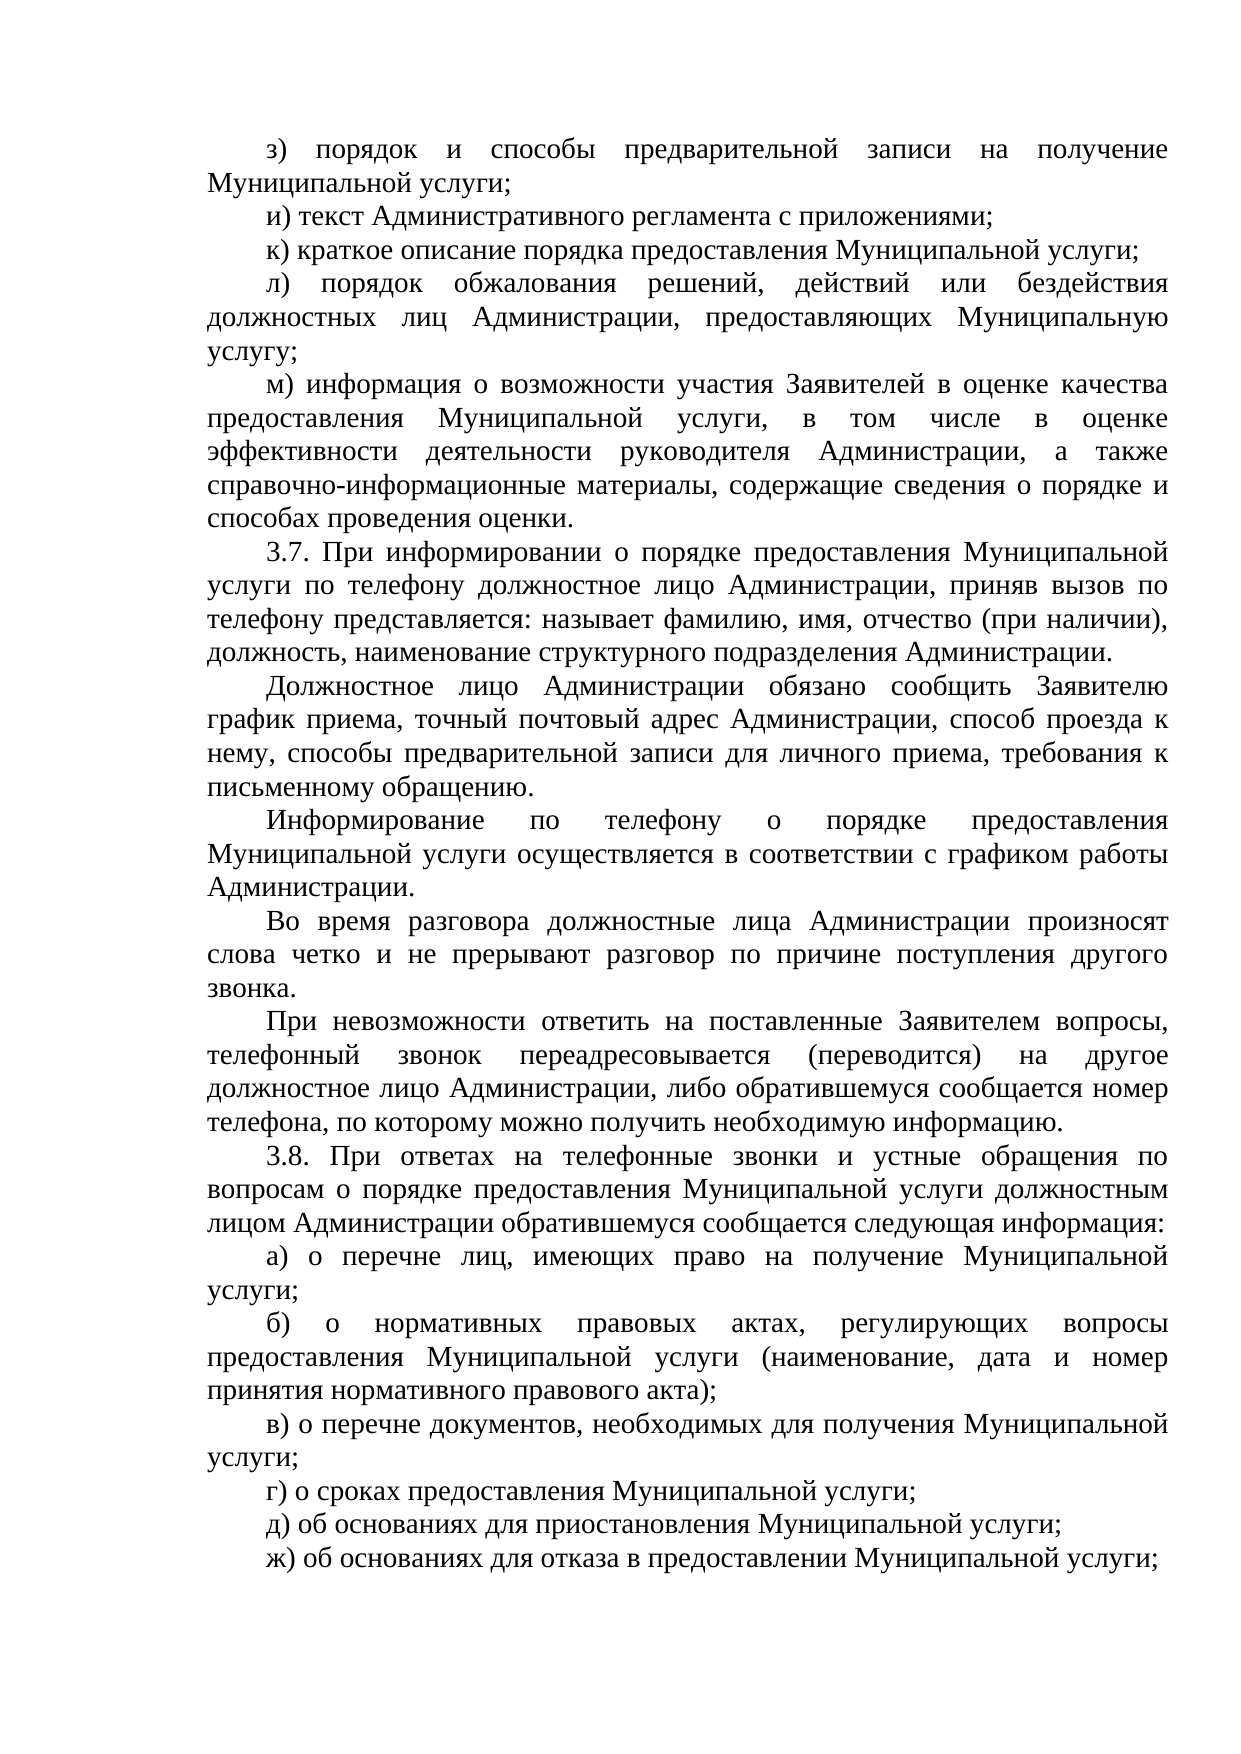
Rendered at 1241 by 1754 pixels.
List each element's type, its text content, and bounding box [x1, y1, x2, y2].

text г) о сроках предоставления Муниципальной услуги; [207, 1473, 1169, 1507]
text Должностное лицо Администрации обязано сообщить Заявителю график приема, точный почтовый адрес Администрации, способ проезда к нему, способы предварительной записи для личного приема, требования к письменному обращению. [207, 668, 1169, 802]
text з) порядок и способы предварительной записи на получение Муниципальной услуги; [207, 131, 1169, 198]
text и) текст Административного регламента с приложениями; [207, 198, 1169, 232]
text При невозможности ответить на поставленные Заявителем вопросы, телефонный звонок переадресовывается (переводится) на другое должностное лицо Администрации, либо обратившемуся сообщается номер телефона, по которому можно получить необходимую информацию. [207, 1003, 1169, 1138]
text д) об основаниях для приостановления Муниципальной услуги; [207, 1507, 1169, 1540]
text л) порядок обжалования решений, действий или бездействия должностных лиц Администрации, предоставляющих Муниципальную услугу; [207, 266, 1169, 366]
text Информирование по телефону о порядке предоставления Муниципальной услуги осуществляется в соответствии с графиком работы Администрации. [207, 802, 1169, 903]
text в) о перечне документов, необходимых для получения Муниципальной услуги; [207, 1406, 1169, 1473]
text а) о перечне лиц, имеющих право на получение Муниципальной услуги; [207, 1238, 1169, 1305]
text к) краткое описание порядка предоставления Муниципальной услуги; [207, 232, 1169, 266]
text ж) об основаниях для отказа в предоставлении Муниципальной услуги; [207, 1540, 1169, 1574]
text б) о нормативных правовых актах, регулирующих вопросы предоставления Муниципальной услуги (наименование, дата и номер принятия нормативного правового акта); [207, 1305, 1169, 1406]
text 3.8. При ответах на телефонные звонки и устные обращения по вопросам о порядке предоставления Муниципальной услуги должностным лицом Администрации обратившемуся сообщается следующая информация: [207, 1138, 1169, 1238]
text м) информация о возможности участия Заявителей в оценке качества предоставления Муниципальной услуги, в том числе в оценке эффективности деятельности руководителя Администрации, а также справочно-информационные материалы, содержащие сведения о порядке и способах проведения оценки. [207, 366, 1169, 534]
text Во время разговора должностные лица Администрации произносят слова четко и не прерывают разговор по причине поступления другого звонка. [207, 903, 1169, 1003]
text 3.7. При информировании о порядке предоставления Муниципальной услуги по телефону должностное лицо Администрации, приняв вызов по телефону представляется: называет фамилию, имя, отчество (при наличии), должность, наименование структурного подразделения Администрации. [207, 534, 1169, 668]
